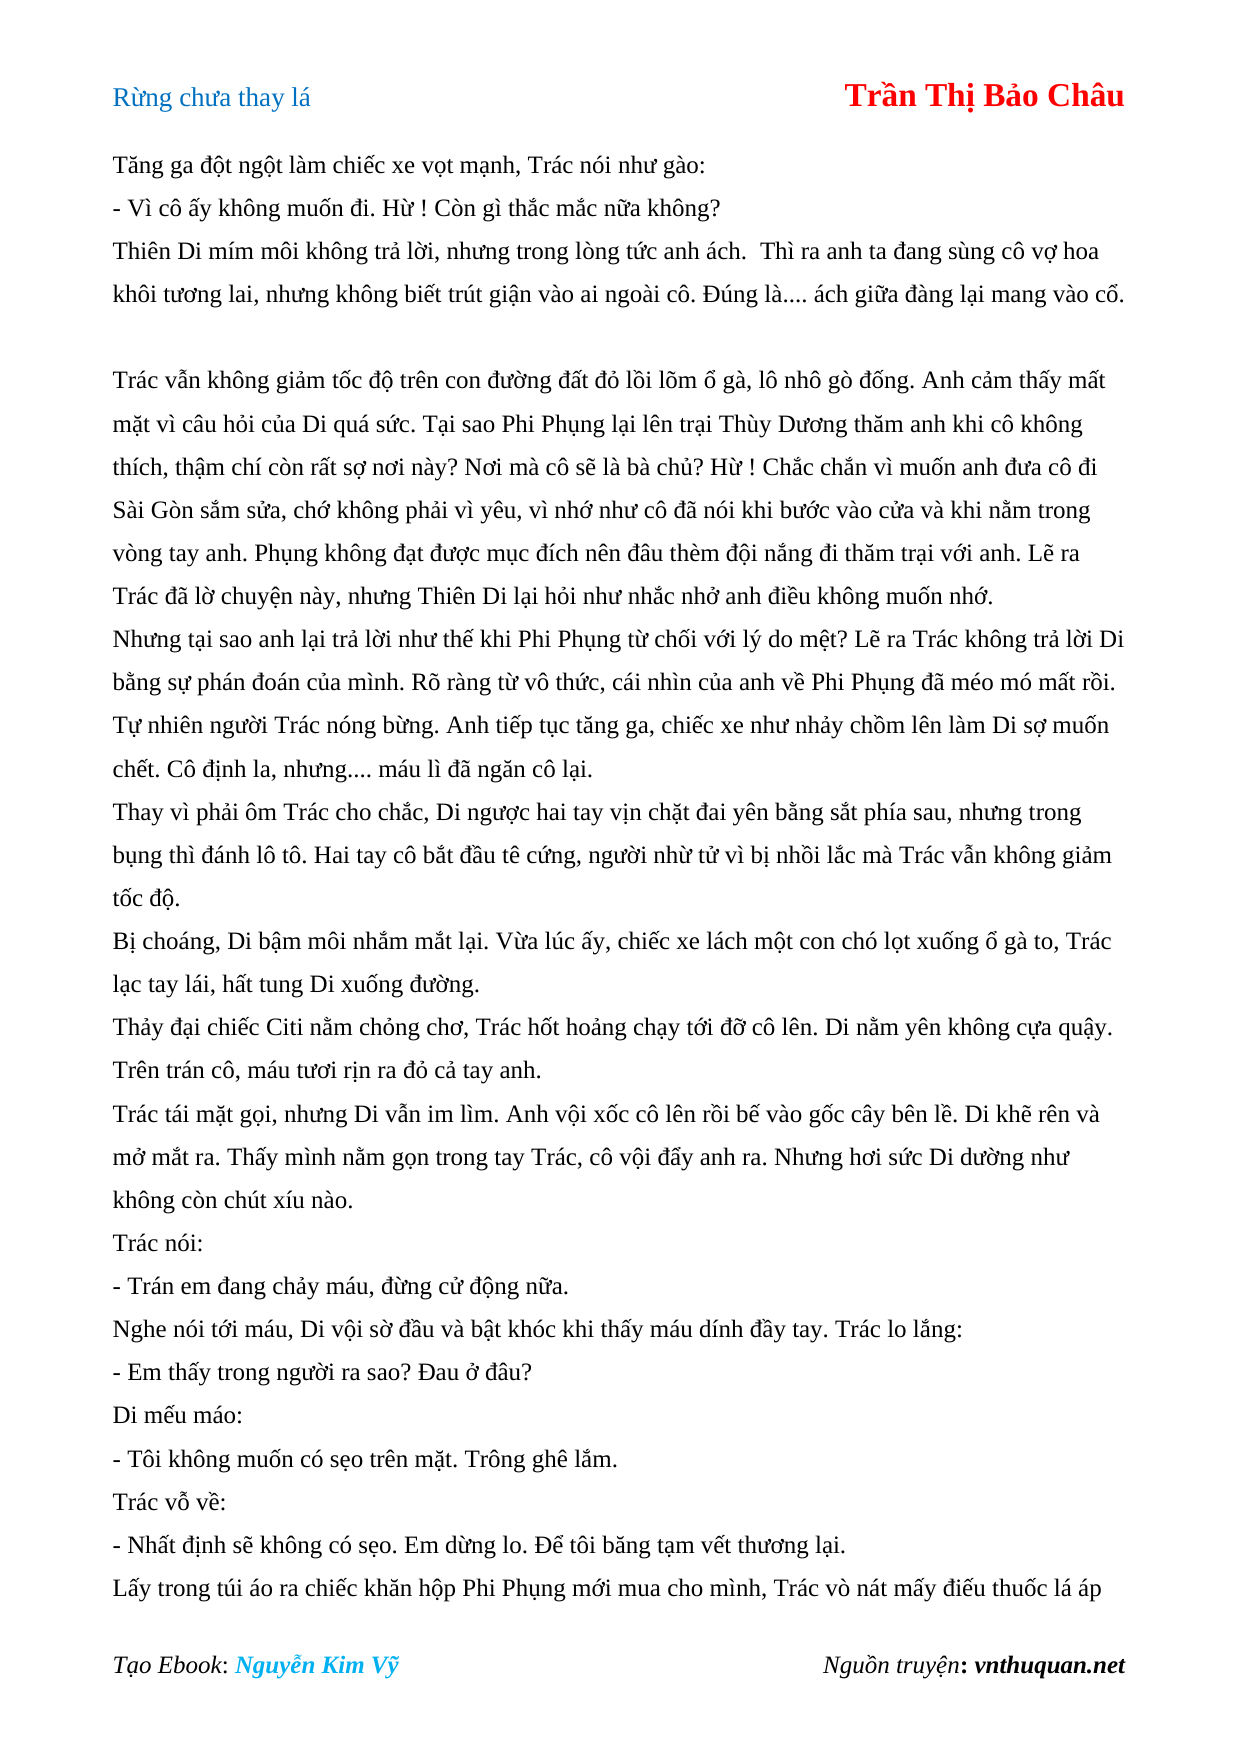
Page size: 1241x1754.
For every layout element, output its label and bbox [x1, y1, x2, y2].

text [112, 150, 1128, 1602]
